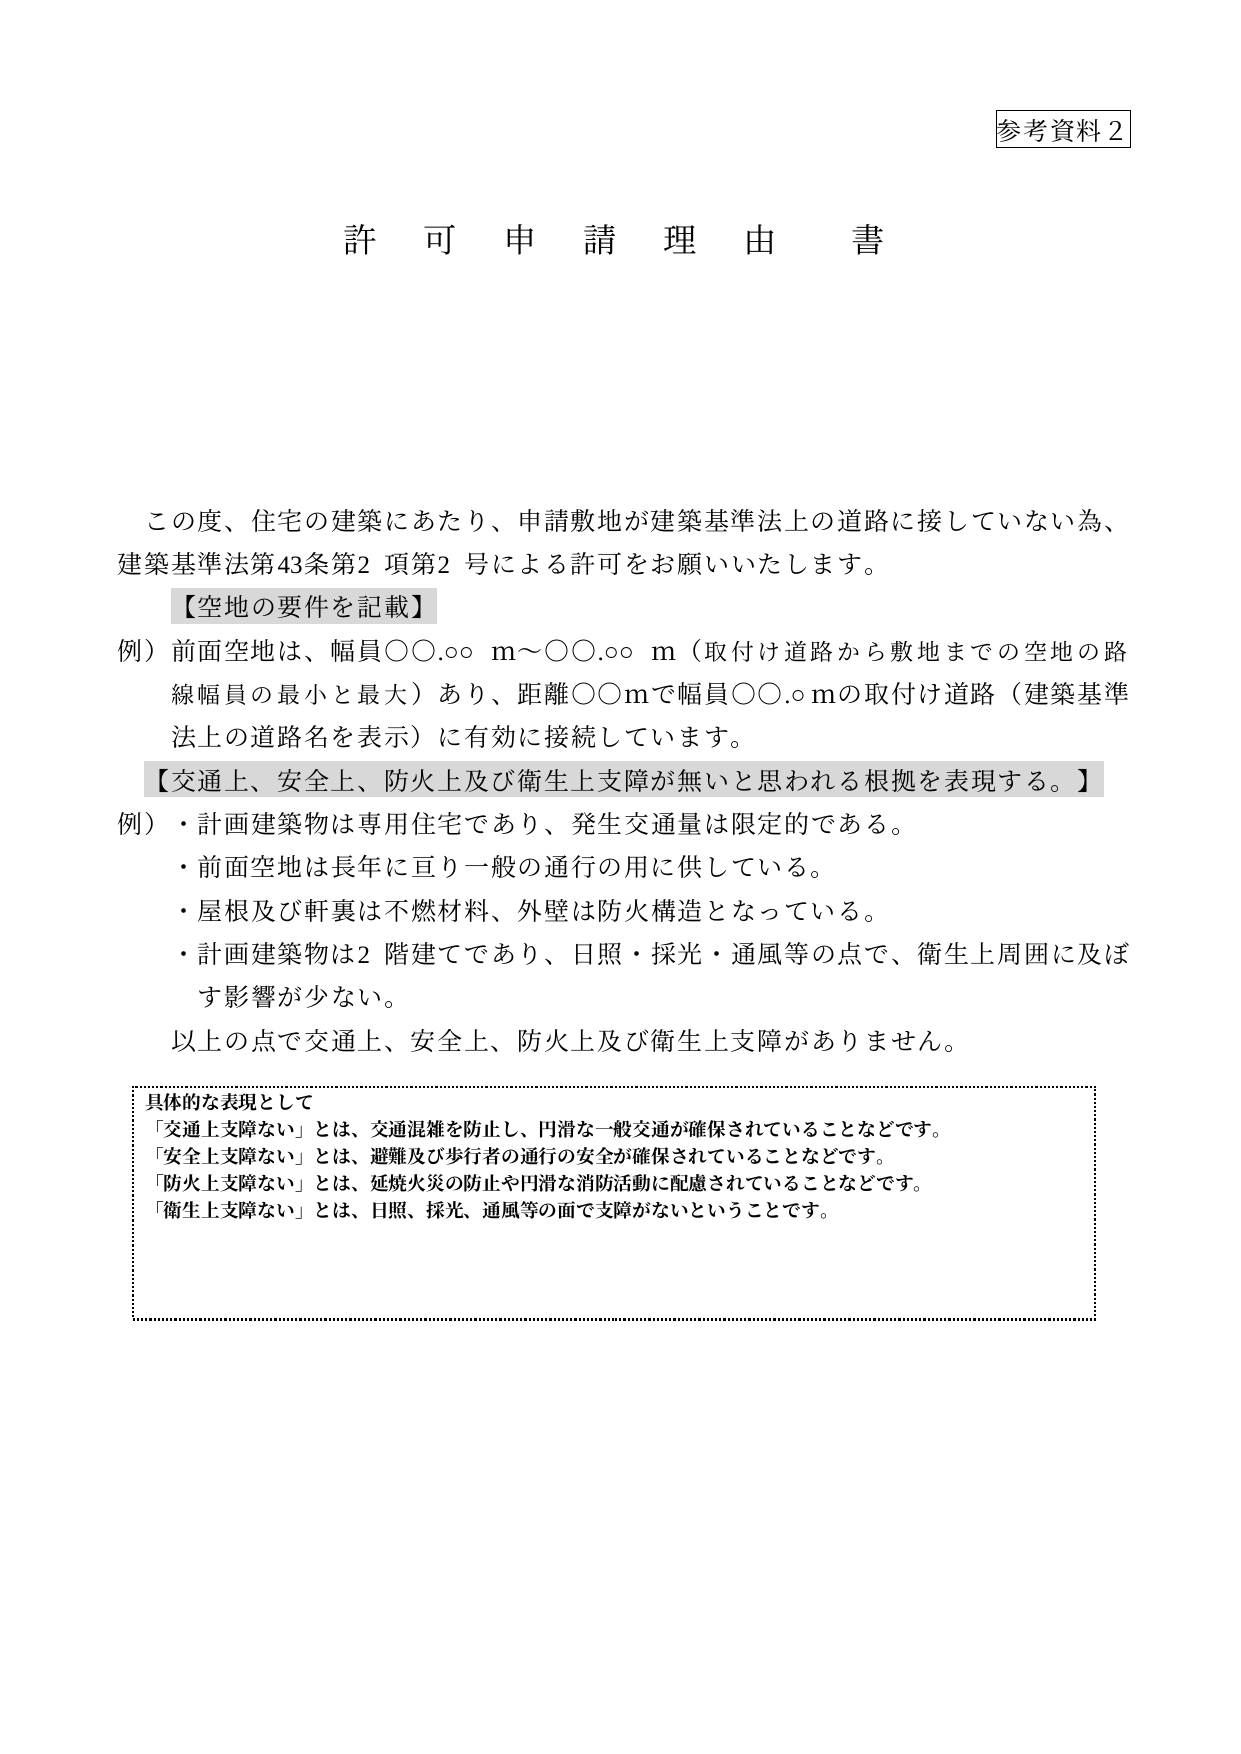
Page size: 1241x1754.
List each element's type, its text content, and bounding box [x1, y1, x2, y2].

text 参考資料２ [117, 108, 1131, 151]
text 例）・計画建築物は専用住宅であり、発生交通量は限定的である。 [117, 801, 1131, 844]
text 例）前面空地は、幅員○○.○○ｍ～○○.○○ｍ（取付け道路から敷地までの空地の路線幅員の最小と最大）あり、距離○○ｍで幅員○○.○ｍの取付け道路（建築基準法上の道路名を表示）に有効に接続しています。 [117, 628, 1131, 758]
text 【空地の要件を記載】 [117, 584, 1131, 628]
text 【交通上、安全上、防火上及び衛生上支障が無いと思われる根拠を表現する。】 [117, 758, 1131, 801]
text 許可申請理由書 [117, 194, 1131, 281]
text 以上の点で交通上、安全上、防火上及び衛生上支障がありません。 [117, 1018, 1131, 1061]
text ・計画建築物は2階建てであり、日照・採光・通風等の点で、衛生上周囲に及ぼす影響が少ない。 [171, 931, 1131, 1018]
text ・前面空地は長年に亘り一般の通行の用に供している。 [117, 844, 1131, 888]
text ・屋根及び軒裏は不燃材料、外壁は防火構造となっている。 [117, 888, 1131, 931]
text この度、住宅の建築にあたり、申請敷地が建築基準法上の道路に接していない為、 建築基準法第43条第2項第2号による許可をお願いいたします。 [117, 498, 1131, 584]
